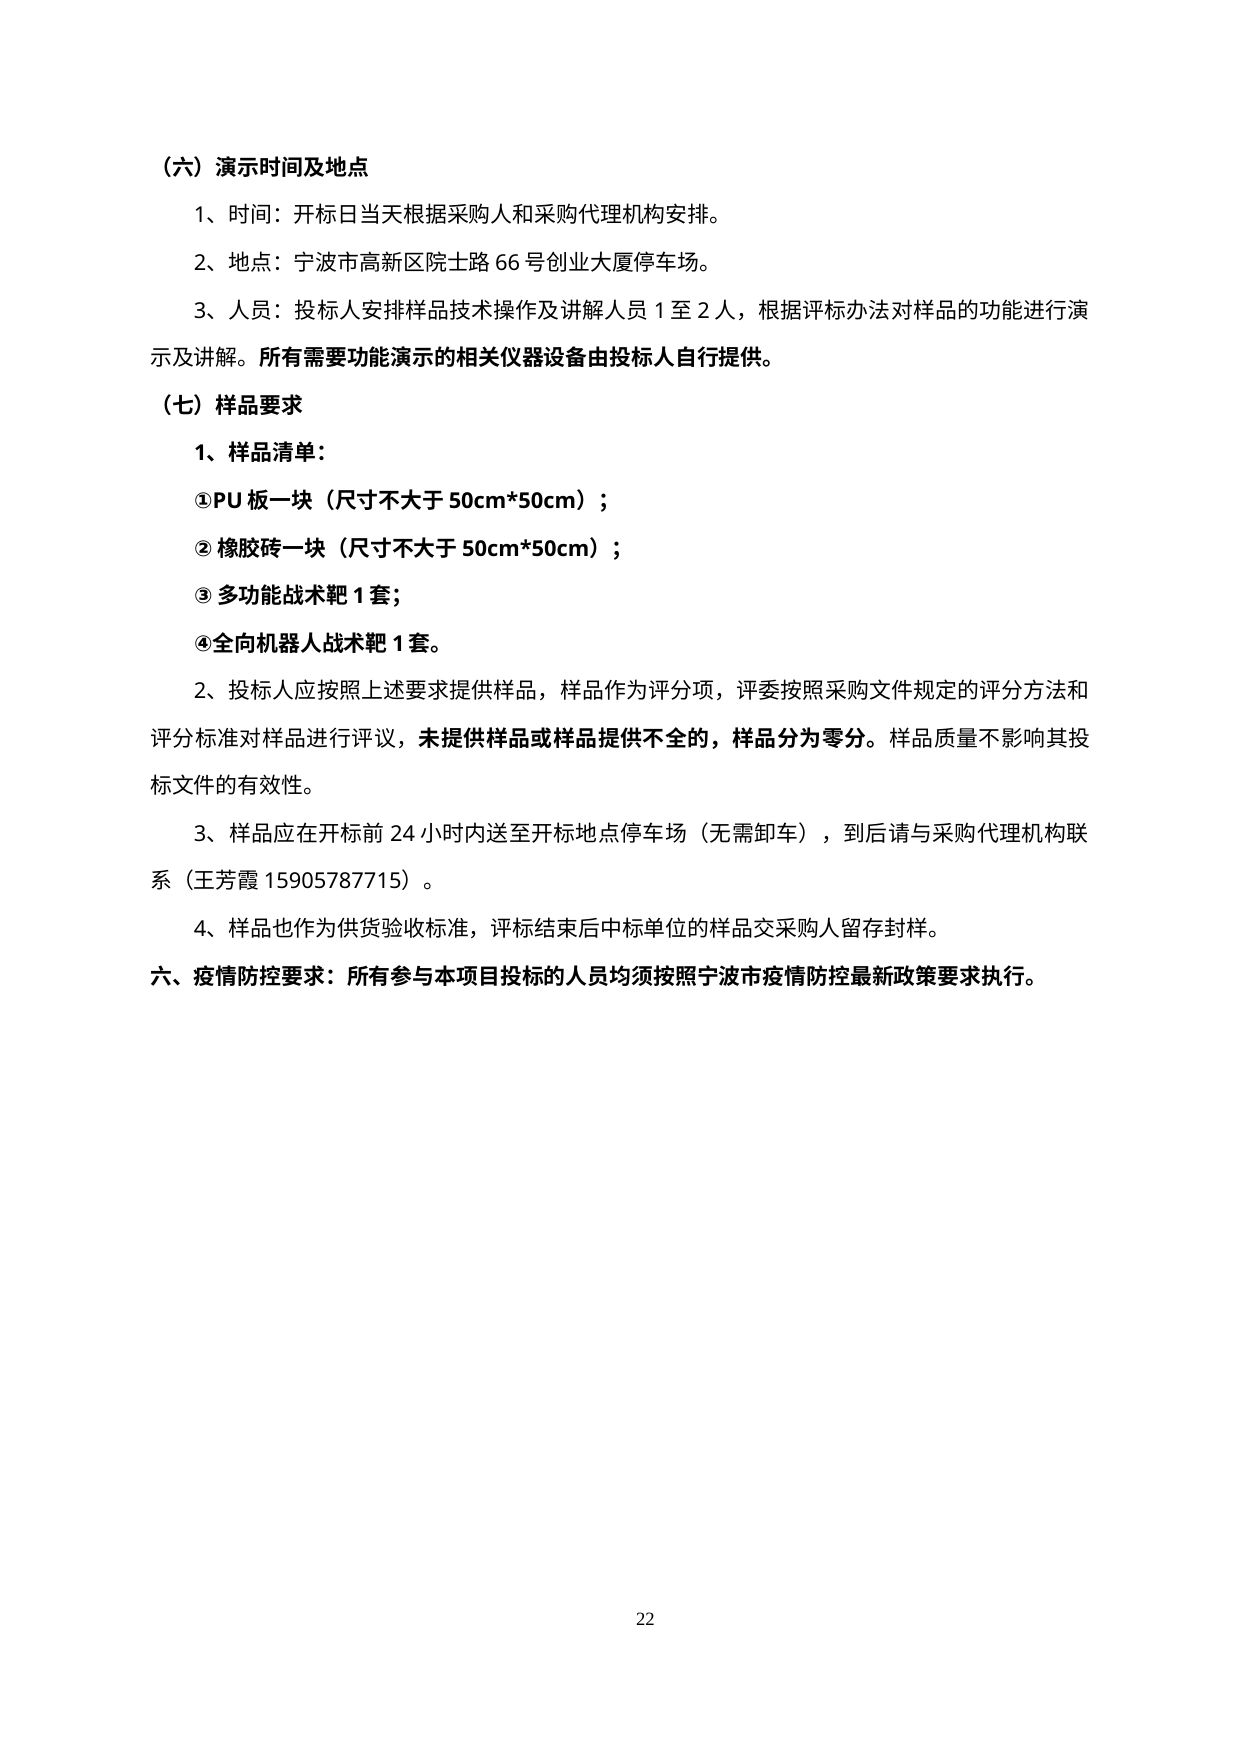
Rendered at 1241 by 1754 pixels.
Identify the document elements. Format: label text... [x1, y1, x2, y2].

text 1、样品清单： [150, 435, 1090, 467]
text 4、样品也作为供货验收标准，评标结束后中标单位的样品交采购人留存封样。 [150, 911, 1090, 943]
text （六）演示时间及地点 [150, 150, 1090, 182]
text ③多功能战术靶1套； [150, 578, 1090, 610]
text ①PU板一块（尺寸不大于50cm*50cm）； [150, 483, 1090, 515]
text ④全向机器人战术靶1套。 [150, 626, 1090, 657]
text 3、样品应在开标前24小时内送至开标地点停车场（无需卸车），到后请与采购代理机构联系（王芳霞15905787715）。 [150, 816, 1090, 895]
text 2、投标人应按照上述要求提供样品，样品作为评分项，评委按照采购文件规定的评分方法和评分标准对样品进行评议，未提供样品或样品提供不全的，样品分为零分。样品质量不影响其投标文件的有效性。 [150, 673, 1090, 800]
text （七）样品要求 [150, 388, 1090, 419]
subtitle 六、疫情防控要求：所有参与本项目投标的人员均须按照宁波市疫情防控最新政策要求执行。 [150, 959, 1090, 990]
text 2、地点：宁波市高新区院士路66号创业大厦停车场。 [150, 245, 1090, 277]
text 1、时间：开标日当天根据采购人和采购代理机构安排。 [150, 197, 1090, 229]
text 3、人员：投标人安排样品技术操作及讲解人员1至2人，根据评标办法对样品的功能进行演示及讲解。所有需要功能演示的相关仪器设备由投标人自行提供。 [150, 293, 1090, 372]
text ②橡胶砖一块（尺寸不大于50cm*50cm）； [150, 531, 1090, 562]
